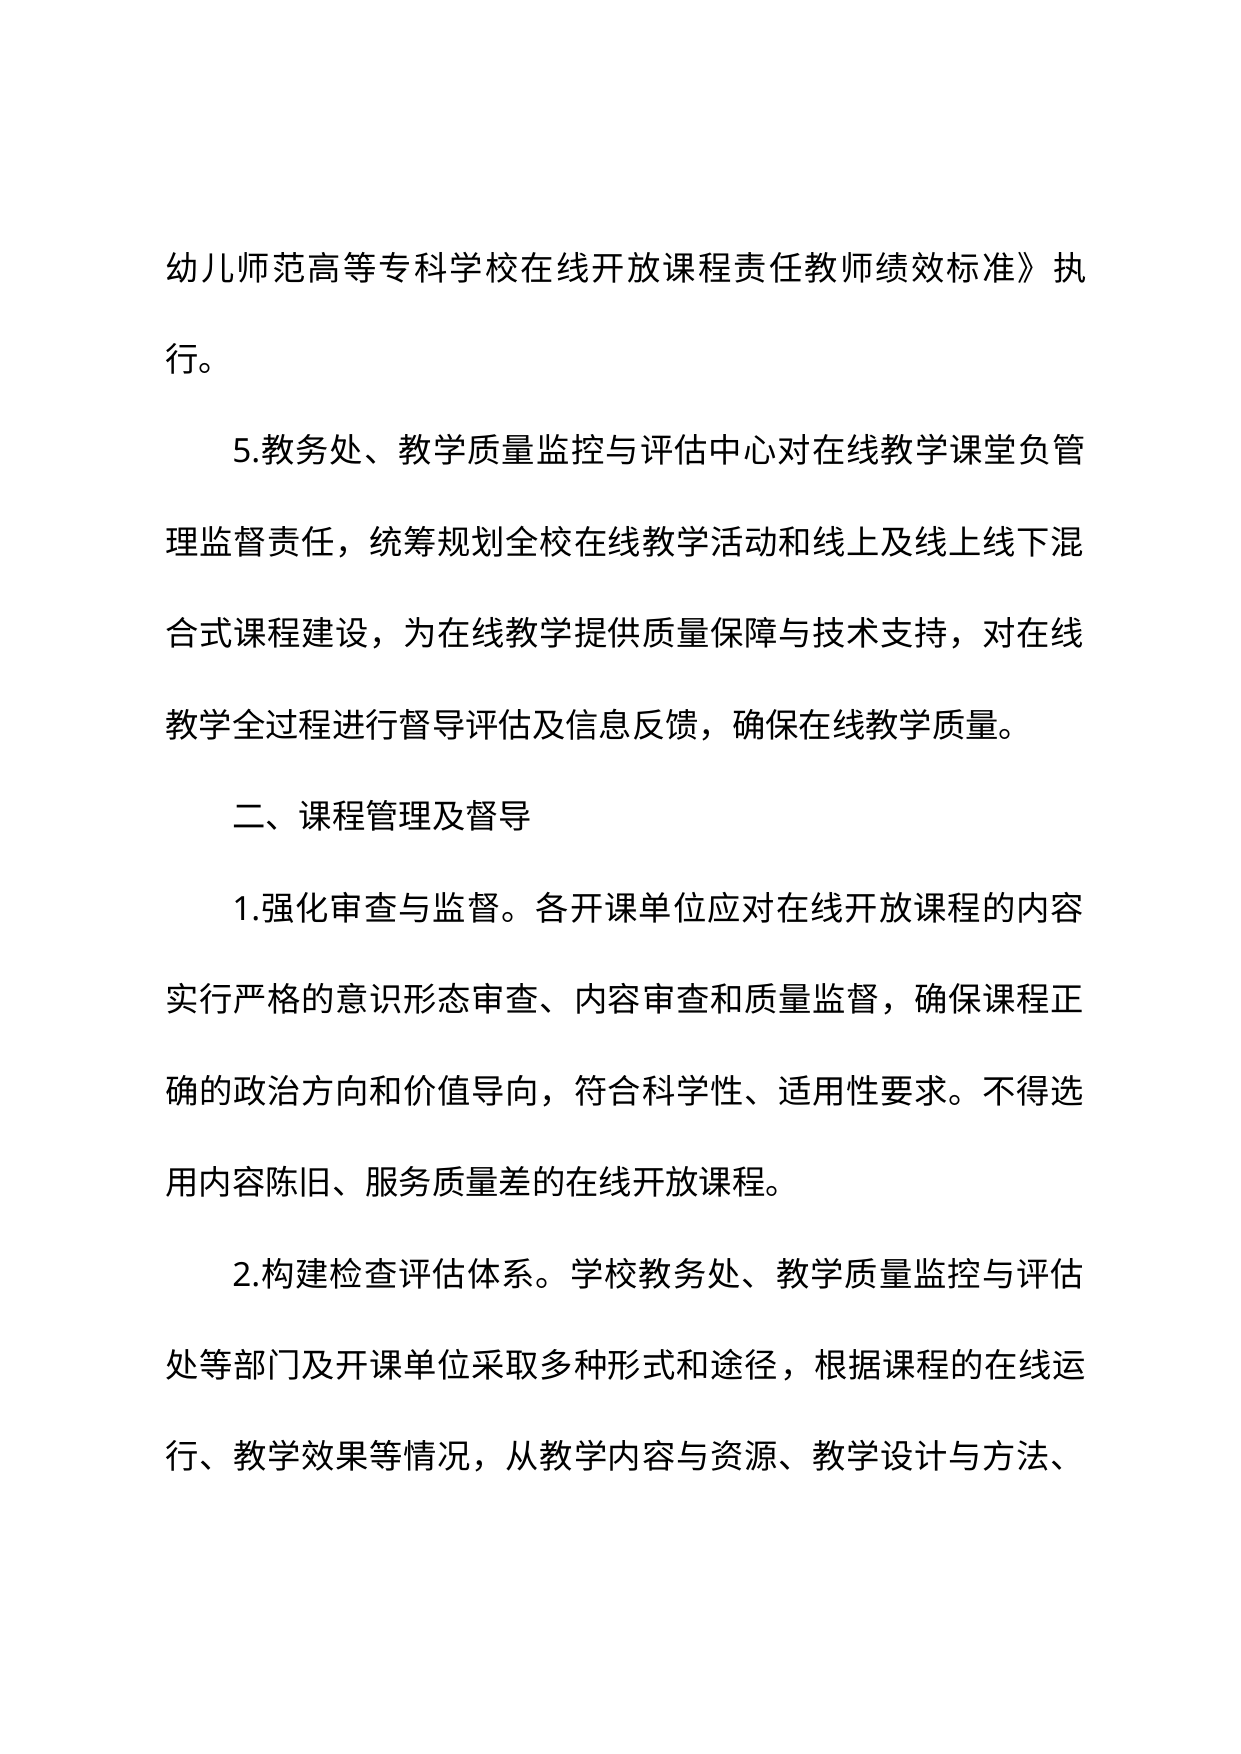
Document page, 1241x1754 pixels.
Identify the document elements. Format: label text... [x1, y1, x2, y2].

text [165, 1226, 1087, 1500]
text 5.教务处、教学质量监控与评估中心对在线教学课堂负管理监督责任，统筹规划全校在线教学活动和线上及线上线下混合式课程建设，为在线教学提供质量保障与技术支持，对在线教学全过程进行督导评估及信息反馈，确保在线教学质量。 [165, 403, 1087, 768]
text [165, 220, 1087, 403]
text 1.强化审查与监督。各开课单位应对在线开放课程的内容实行严格的意识形态审查、内容审查和质量监督，确保课程正确的政治方向和价值导向，符合科学性、适用性要求。不得选用内容陈旧、服务质量差的在线开放课程。 [165, 860, 1087, 1226]
text 二、课程管理及督导 [165, 768, 1087, 860]
